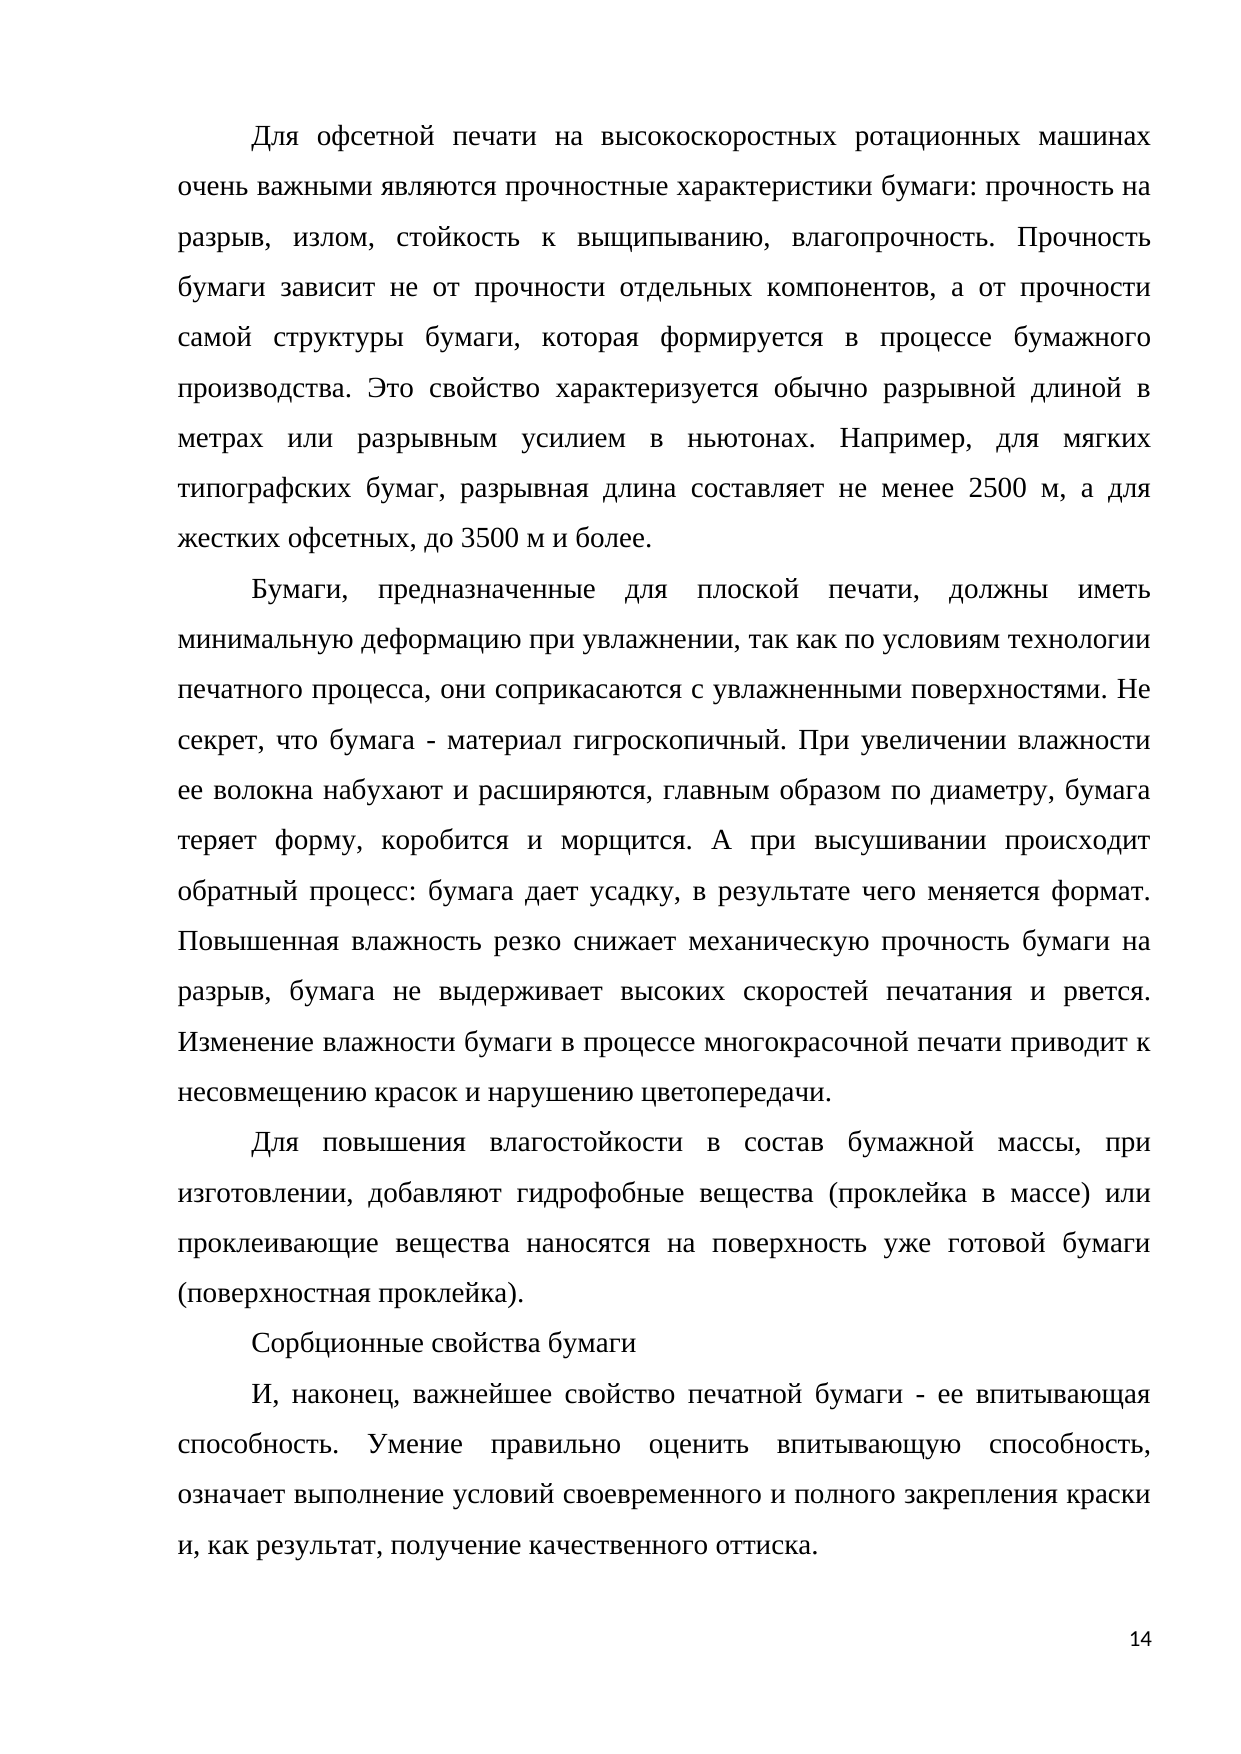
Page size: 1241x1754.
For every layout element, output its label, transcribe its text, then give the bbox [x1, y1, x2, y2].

text Бумаги, предназначенные для плоской печати, должны иметь минимальную деформацию при увлажнении, так как по условиям технологии печатного процесса, они соприкасаются с увлажненными поверхностями. Не секрет, что бумага - материал гигроскопичный. При увеличении влажности ее волокна набухают и расширяются, главным образом по диаметру, бумага теряет форму, коробится и морщится. А при высушивании происходит обратный процесс: бумага дает усадку, в результате чего меняется формат. Повышенная влажность резко снижает механическую прочность бумаги на разрыв, бумага не выдерживает высоких скоростей печатания и рвется. Изменение влажности бумаги в процессе многокрасочной печати приводит к несовмещению красок и нарушению цветопередачи. [177, 571, 1152, 1108]
text Сорбционные свойства бумаги [177, 1326, 1152, 1359]
text Для повышения влагостойкости в состав бумажной массы, при изготовлении, добавляют гидрофобные вещества (проклейка в массе) или проклеивающие вещества наносятся на поверхность уже готовой бумаги (поверхностная проклейка). [177, 1124, 1152, 1309]
text И, наконец, важнейшее свойство печатной бумаги - ее впитывающая способность. Умение правильно оценить впитывающую способность, означает выполнение условий своевременного и полного закрепления краски и, как результат, получение качественного оттиска. [177, 1376, 1152, 1560]
text Для офсетной печати на высокоскоростных ротационных машинах очень важными являются прочностные характеристики бумаги: прочность на разрыв, излом, стойкость к выщипыванию, влагопрочность. Прочность бумаги зависит не от прочности отдельных компонентов, а от прочности самой структуры бумаги, которая формируется в процессе бумажного производства. Это свойство характеризуется обычно разрывной длиной в метрах или разрывным усилием в ньютонах. Например, для мягких типографских бумаг, разрывная длина составляет не менее 2500 м, а для жестких офсетных, до 3500 м и более. [177, 118, 1152, 554]
